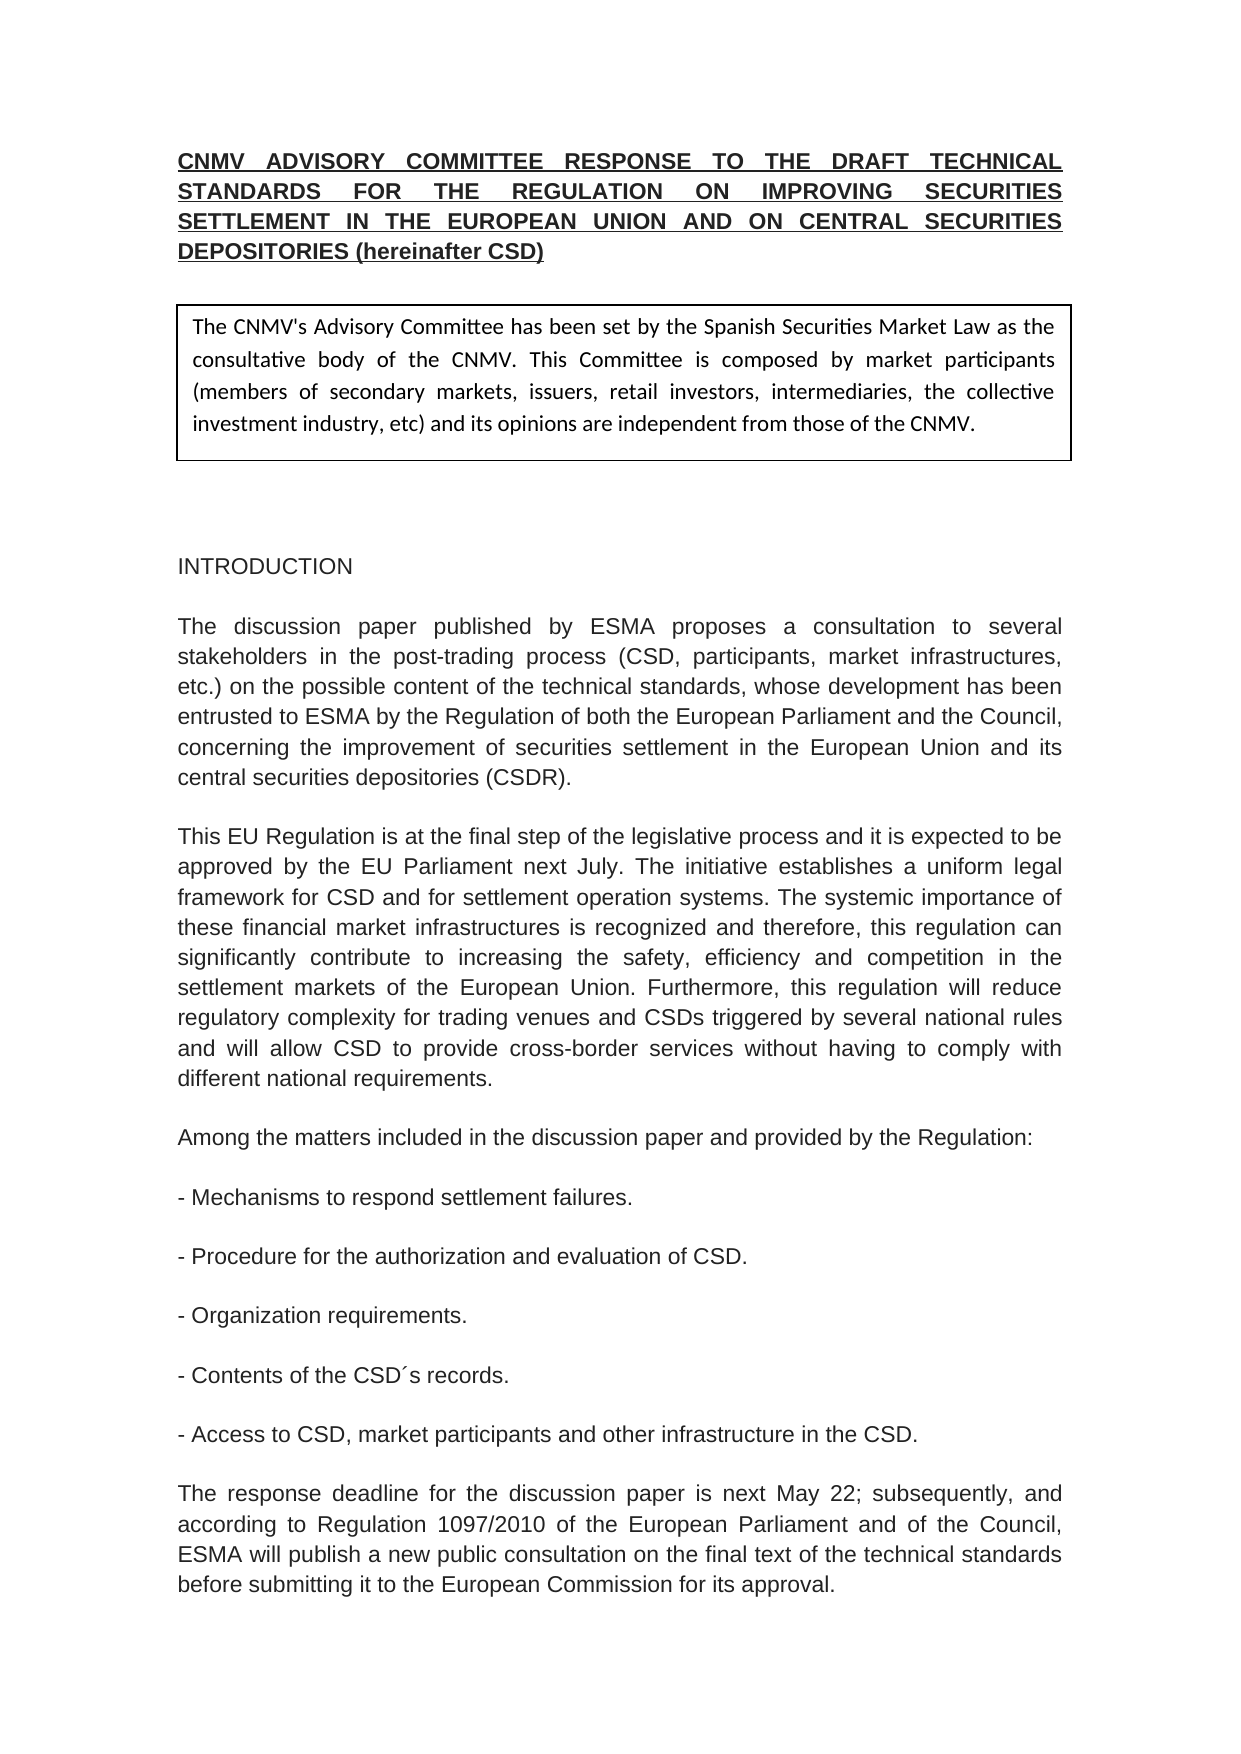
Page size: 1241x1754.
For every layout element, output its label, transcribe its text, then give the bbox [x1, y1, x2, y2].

text - Contents of the CSD´s records. [177, 1362, 1063, 1388]
text INTRODUCTION [177, 553, 1063, 579]
text This EU Regulation is at the final step of the legislative process and it is expected to be approved by the EU Parliament next July. The initiative establishes a uniform legal framework for CSD and for settlement operation systems. The systemic importance of these financial market infrastructures is recognized and therefore, this regulation can significantly contribute to increasing the safety, efficiency and competition in the settlement markets of the European Union. Furthermore, this regulation will reduce regulatory complexity for trading venues and CSDs triggered by several national rules and will allow CSD to provide cross-border services without having to comply with different national requirements. [177, 823, 1063, 1091]
text Among the matters included in the discussion paper and provided by the Regulation: [177, 1124, 1063, 1150]
text - Mechanisms to respond settlement failures. [177, 1183, 1063, 1210]
text CNMV ADVISORY COMMITTEE RESPONSE TO THE DRAFT TECHNICAL STANDARDS FOR THE REGULATION ON IMPROVING SECURITIES SETTLEMENT IN THE EUROPEAN UNION AND ON CENTRAL SECURITIES DEPOSITORIES (hereinafter CSD) [177, 232, 1063, 264]
text - Organization requirements. [177, 1302, 1063, 1328]
text CNMV ADVISORY COMMITTEE RESPONSE TO THE DRAFT TECHNICAL STANDARDS FOR THE REGULATION ON IMPROVING SECURITIES SETTLEMENT IN THE EUROPEAN UNION AND ON CENTRAL SECURITIES DEPOSITORIES (hereinafter CSD) [177, 202, 1063, 231]
text CNMV ADVISORY COMMITTEE RESPONSE TO THE DRAFT TECHNICAL STANDARDS FOR THE REGULATION ON IMPROVING SECURITIES SETTLEMENT IN THE EUROPEAN UNION AND ON CENTRAL SECURITIES DEPOSITORIES (hereinafter CSD) [177, 171, 1063, 201]
text The response deadline for the discussion paper is next May 22; subsequently, and according to Regulation 1097/2010 of the European Parliament and of the Council, ESMA will publish a new public consultation on the final text of the technical standards before submitting it to the European Commission for its approval. [177, 1480, 1063, 1597]
text CNMV ADVISORY COMMITTEE RESPONSE TO THE DRAFT TECHNICAL STANDARDS FOR THE REGULATION ON IMPROVING SECURITIES SETTLEMENT IN THE EUROPEAN UNION AND ON CENTRAL SECURITIES DEPOSITORIES (hereinafter CSD) [177, 148, 1063, 170]
text - Procedure for the authorization and evaluation of CSD. [177, 1243, 1063, 1269]
text - Access to CSD, market participants and other infrastructure in the CSD. [177, 1421, 1063, 1447]
text The discussion paper published by ESMA proposes a consultation to several stakeholders in the post-trading process (CSD, participants, market infrastructures, etc.) on the possible content of the technical standards, whose development has been entrusted to ESMA by the Regulation of both the European Parliament and the Council, concerning the improvement of securities settlement in the European Union and its central securities depositories (CSDR). [177, 613, 1063, 790]
